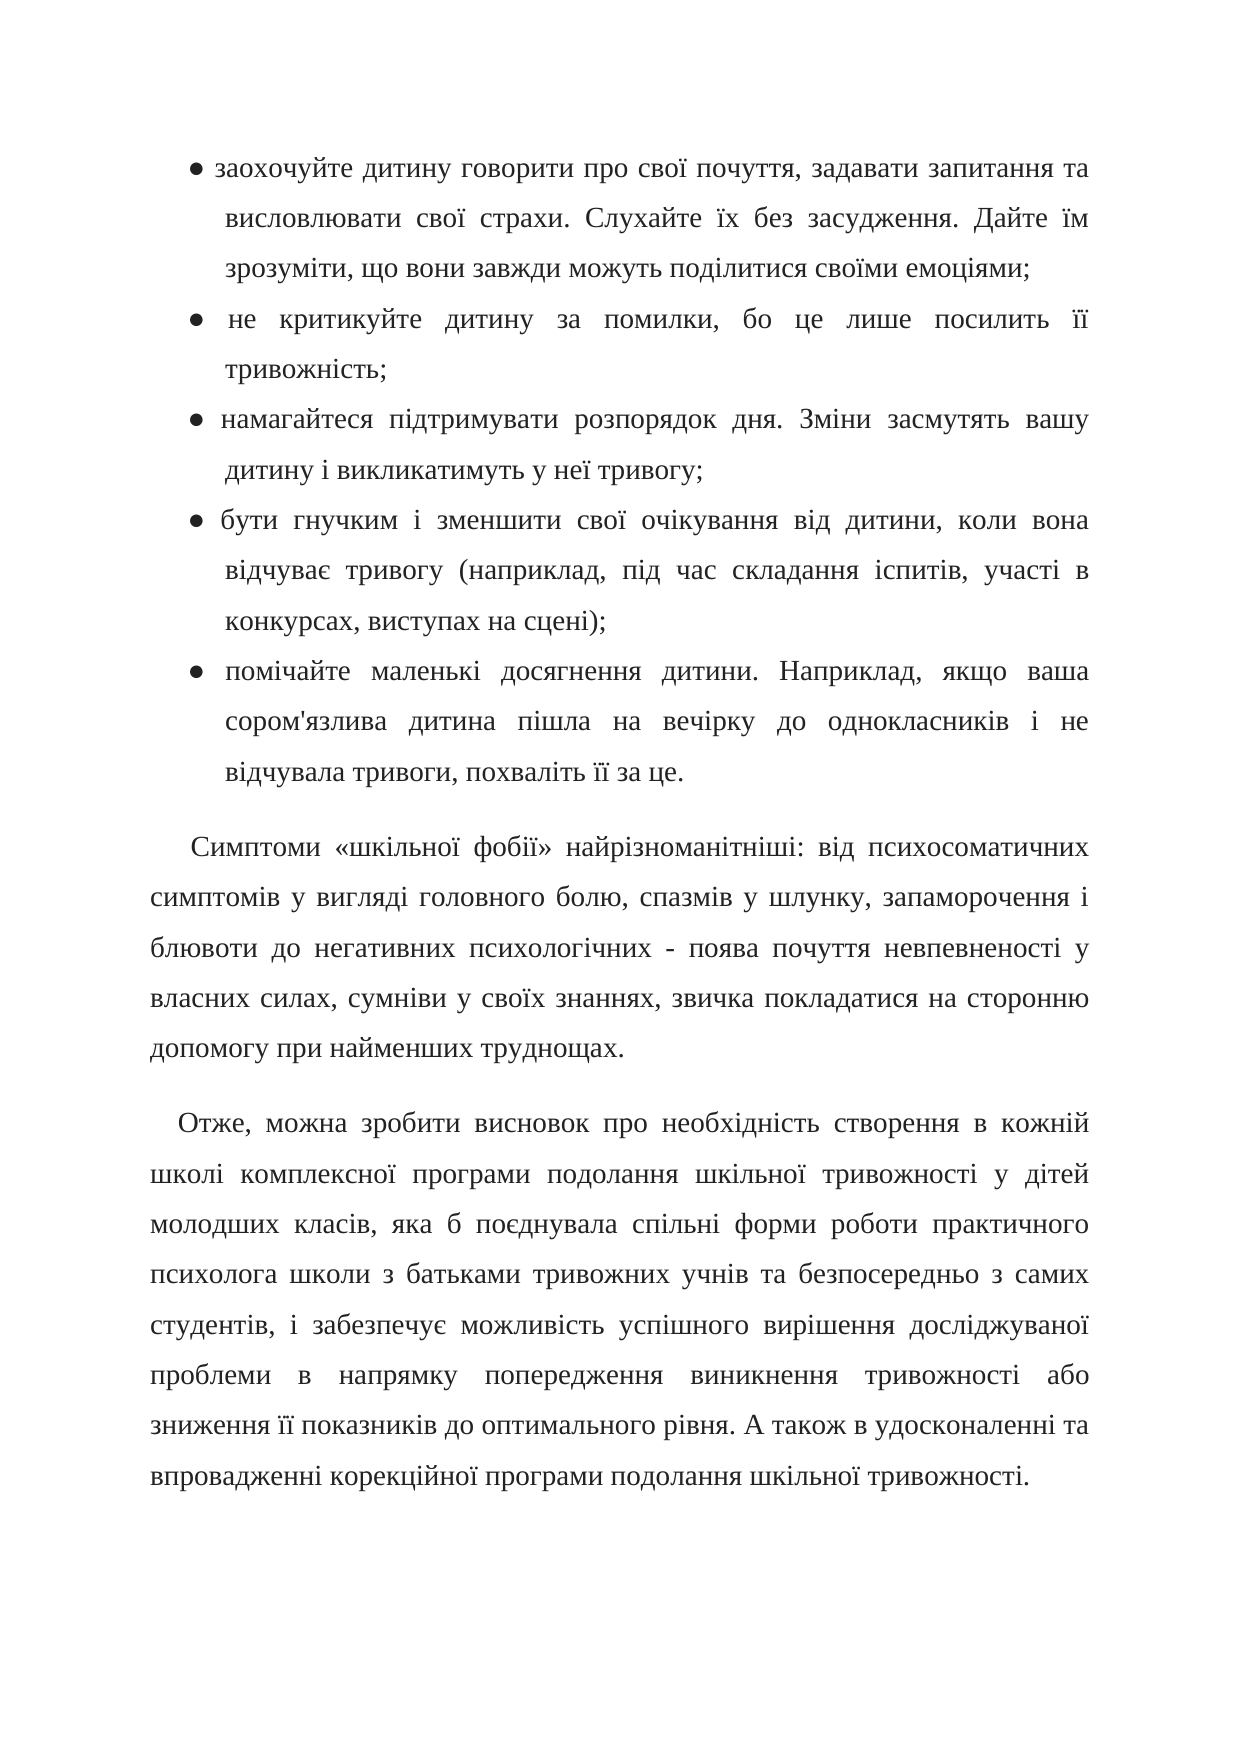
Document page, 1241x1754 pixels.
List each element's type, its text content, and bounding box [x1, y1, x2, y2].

list ● заохочуйте дитину говорити про свої почуття, задавати запитання та висловлювати свої страхи. Слухайте їх без засудження. Дайте їм зрозуміти, що вони завжди можуть поділитися своїми емоціями; [187, 150, 1090, 284]
list ● намагайтеся підтримувати розпорядок дня. Зміни засмутять вашу дитину і викликатимуть у неї тривогу; [187, 402, 1090, 485]
list ● бути гнучким і зменшити свої очікування від дитини, коли вона відчуває тривогу (наприклад, під час складання іспитів, участі в конкурсах, виступах на сцені); [187, 502, 1090, 636]
text Симптоми «шкільної фобії» найрізноманітніші: від психосоматичних симптомів у вигляді головного болю, спазмів у шлунку, запаморочення і блювоти до негативних психологічних - поява почуття невпевненості у власних силах, сумніви у своїх знаннях, звичка покладатися на сторонню допомогу при найменших труднощах. [150, 829, 1090, 1064]
text Отже, можна зробити висновок про необхідність створення в кожній школі комплексної програми подолання шкільної тривожності у дітей молодших класів, яка б поєднувала спільні форми роботи практичного психолога школи з батьками тривожних учнів та безпосередньо з самих студентів, і забезпечує можливість успішного вирішення досліджуваної проблеми в напрямку попередження виникнення тривожності або зниження її показників до оптимального рівня. А також в удосконаленні та впровадженні корекційної програми подолання шкільної тривожності. [150, 1106, 1090, 1491]
list ● не критикуйте дитину за помилки, бо це лише посилить її тривожність; [187, 301, 1090, 385]
list ● помічайте маленькі досягнення дитини. Наприклад, якщо ваша сором'язлива дитина пішла на вечірку до однокласників і не відчувала тривоги, похваліть її за це. [187, 653, 1090, 787]
